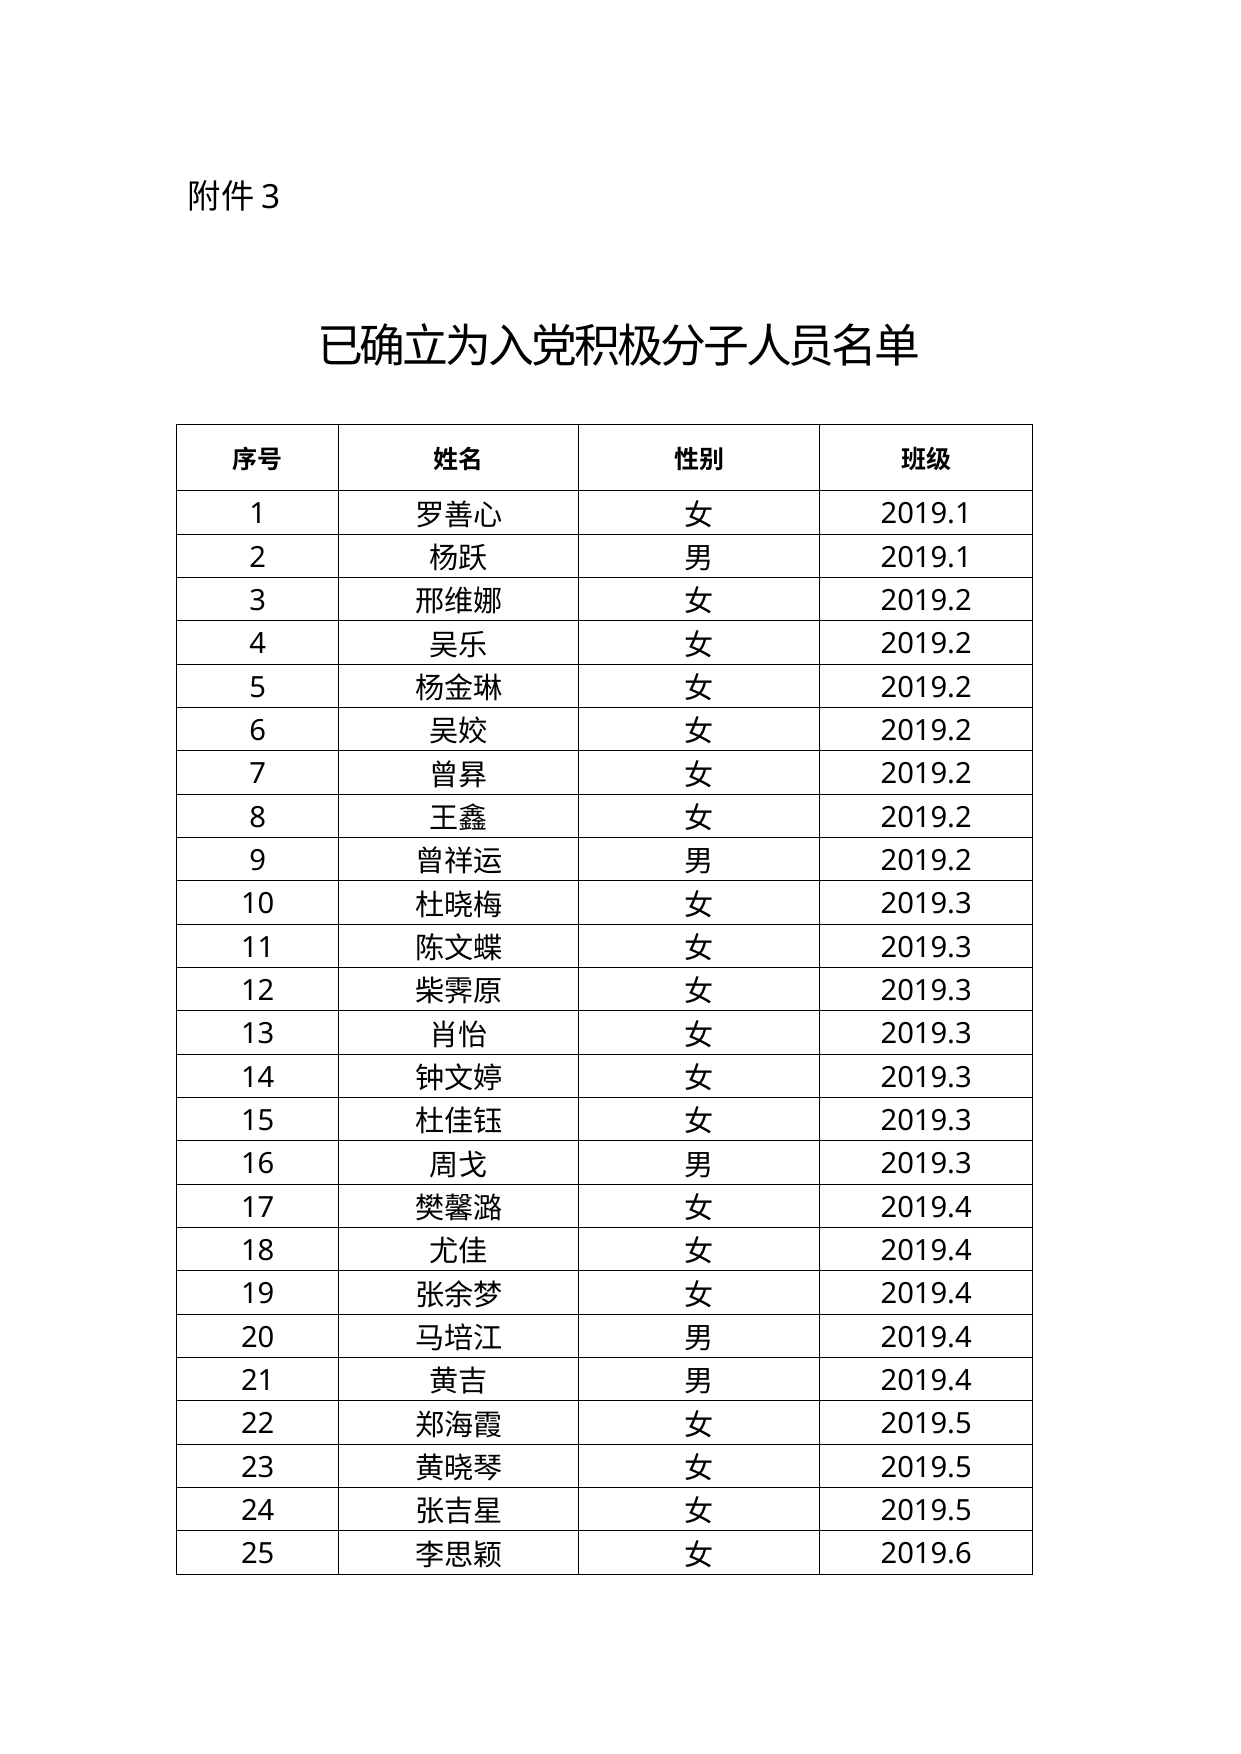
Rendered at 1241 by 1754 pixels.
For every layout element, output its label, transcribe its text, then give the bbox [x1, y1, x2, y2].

table_cell 女 [579, 1055, 819, 1097]
table_cell 女 [579, 1098, 819, 1140]
table_header 性别 [579, 425, 819, 490]
table_cell 郑海霞 [339, 1401, 578, 1444]
table_cell 15 [177, 1098, 338, 1140]
table_cell 10 [177, 881, 338, 924]
text 已确立为入党积极分子人员名单 [187, 292, 1053, 389]
table_cell 张余梦 [339, 1271, 578, 1314]
text 附件3 [187, 162, 1053, 227]
table_cell 尤佳 [339, 1228, 578, 1270]
table_cell 罗善心 [339, 491, 578, 534]
table_cell 女 [579, 665, 819, 707]
table_cell 钟文婷 [339, 1055, 578, 1097]
table_cell 18 [177, 1228, 338, 1270]
table_cell 女 [579, 1445, 819, 1487]
table_cell 3 [177, 578, 338, 620]
table_cell 6 [177, 708, 338, 750]
table_cell 女 [579, 578, 819, 620]
table_cell 8 [177, 795, 338, 837]
table_cell 9 [177, 838, 338, 880]
table_cell 2019.2 [820, 838, 1032, 880]
table_header 序号 [177, 425, 338, 490]
table_cell 4 [177, 621, 338, 664]
table_cell 25 [177, 1531, 338, 1574]
table_cell 吴姣 [339, 708, 578, 750]
table_cell 曾昪 [339, 751, 578, 794]
table_cell 2019.2 [820, 708, 1032, 750]
table_cell 女 [579, 1185, 819, 1227]
table_cell 2019.3 [820, 1011, 1032, 1054]
table_cell 女 [579, 708, 819, 750]
table_cell 男 [579, 1358, 819, 1400]
table_cell 2019.5 [820, 1488, 1032, 1530]
table_cell 女 [579, 1531, 819, 1574]
table_cell 2019.3 [820, 1098, 1032, 1140]
table_cell 女 [579, 751, 819, 794]
table_cell 黄吉 [339, 1358, 578, 1400]
table_cell 女 [579, 491, 819, 534]
table_cell 2019.2 [820, 665, 1032, 707]
table_cell 13 [177, 1011, 338, 1054]
table_cell 21 [177, 1358, 338, 1400]
table_cell 5 [177, 665, 338, 707]
table_cell 杨跃 [339, 535, 578, 577]
table_cell 女 [579, 1488, 819, 1530]
table_cell 陈文蝶 [339, 925, 578, 967]
table_cell 曾祥运 [339, 838, 578, 880]
table_cell 男 [579, 535, 819, 577]
table_cell 马培江 [339, 1315, 578, 1357]
table_cell 2019.5 [820, 1445, 1032, 1487]
table_cell 2019.2 [820, 751, 1032, 794]
table_cell 2019.3 [820, 1141, 1032, 1184]
table_cell 12 [177, 968, 338, 1010]
table_cell 邢维娜 [339, 578, 578, 620]
table_cell 2019.1 [820, 535, 1032, 577]
table_cell 女 [579, 795, 819, 837]
table_cell 周戈 [339, 1141, 578, 1184]
table_cell 2019.6 [820, 1531, 1032, 1574]
table_cell 2019.1 [820, 491, 1032, 534]
table_cell 杜佳钰 [339, 1098, 578, 1140]
table_cell 2 [177, 535, 338, 577]
table_cell 女 [579, 968, 819, 1010]
table_cell 14 [177, 1055, 338, 1097]
table_cell 17 [177, 1185, 338, 1227]
table_cell 女 [579, 925, 819, 967]
table_cell 2019.2 [820, 621, 1032, 664]
table_cell 吴乐 [339, 621, 578, 664]
table_cell 女 [579, 881, 819, 924]
table_cell 2019.3 [820, 1055, 1032, 1097]
table_cell 1 [177, 491, 338, 534]
table_cell 女 [579, 1401, 819, 1444]
table_cell 柴霁原 [339, 968, 578, 1010]
table_cell 19 [177, 1271, 338, 1314]
table_cell 2019.4 [820, 1315, 1032, 1357]
table_cell 2019.3 [820, 881, 1032, 924]
table_header 姓名 [339, 425, 578, 490]
table_cell 杨金琳 [339, 665, 578, 707]
table_cell 20 [177, 1315, 338, 1357]
table_cell 2019.4 [820, 1185, 1032, 1227]
table_cell 2019.2 [820, 795, 1032, 837]
table_cell 2019.5 [820, 1401, 1032, 1444]
table_cell 男 [579, 1315, 819, 1357]
table_cell 王鑫 [339, 795, 578, 837]
table_cell 男 [579, 1141, 819, 1184]
table_cell 2019.3 [820, 925, 1032, 967]
table_cell 11 [177, 925, 338, 967]
table_cell 女 [579, 1271, 819, 1314]
table_cell 24 [177, 1488, 338, 1530]
table_cell 肖怡 [339, 1011, 578, 1054]
table_cell 2019.2 [820, 578, 1032, 620]
table_cell 女 [579, 1228, 819, 1270]
table_cell 16 [177, 1141, 338, 1184]
table_cell 女 [579, 621, 819, 664]
table_cell 黄晓琴 [339, 1445, 578, 1487]
table_cell 2019.4 [820, 1271, 1032, 1314]
table_cell 2019.4 [820, 1358, 1032, 1400]
table_cell 22 [177, 1401, 338, 1444]
table_cell 23 [177, 1445, 338, 1487]
table_cell 2019.4 [820, 1228, 1032, 1270]
table_cell 2019.3 [820, 968, 1032, 1010]
table_cell 张吉星 [339, 1488, 578, 1530]
table_cell 李思颖 [339, 1531, 578, 1574]
table_cell 女 [579, 1011, 819, 1054]
table_cell 杜晓梅 [339, 881, 578, 924]
table_cell 男 [579, 838, 819, 880]
table_header 班级 [820, 425, 1032, 490]
table_cell 樊馨潞 [339, 1185, 578, 1227]
table_cell 7 [177, 751, 338, 794]
